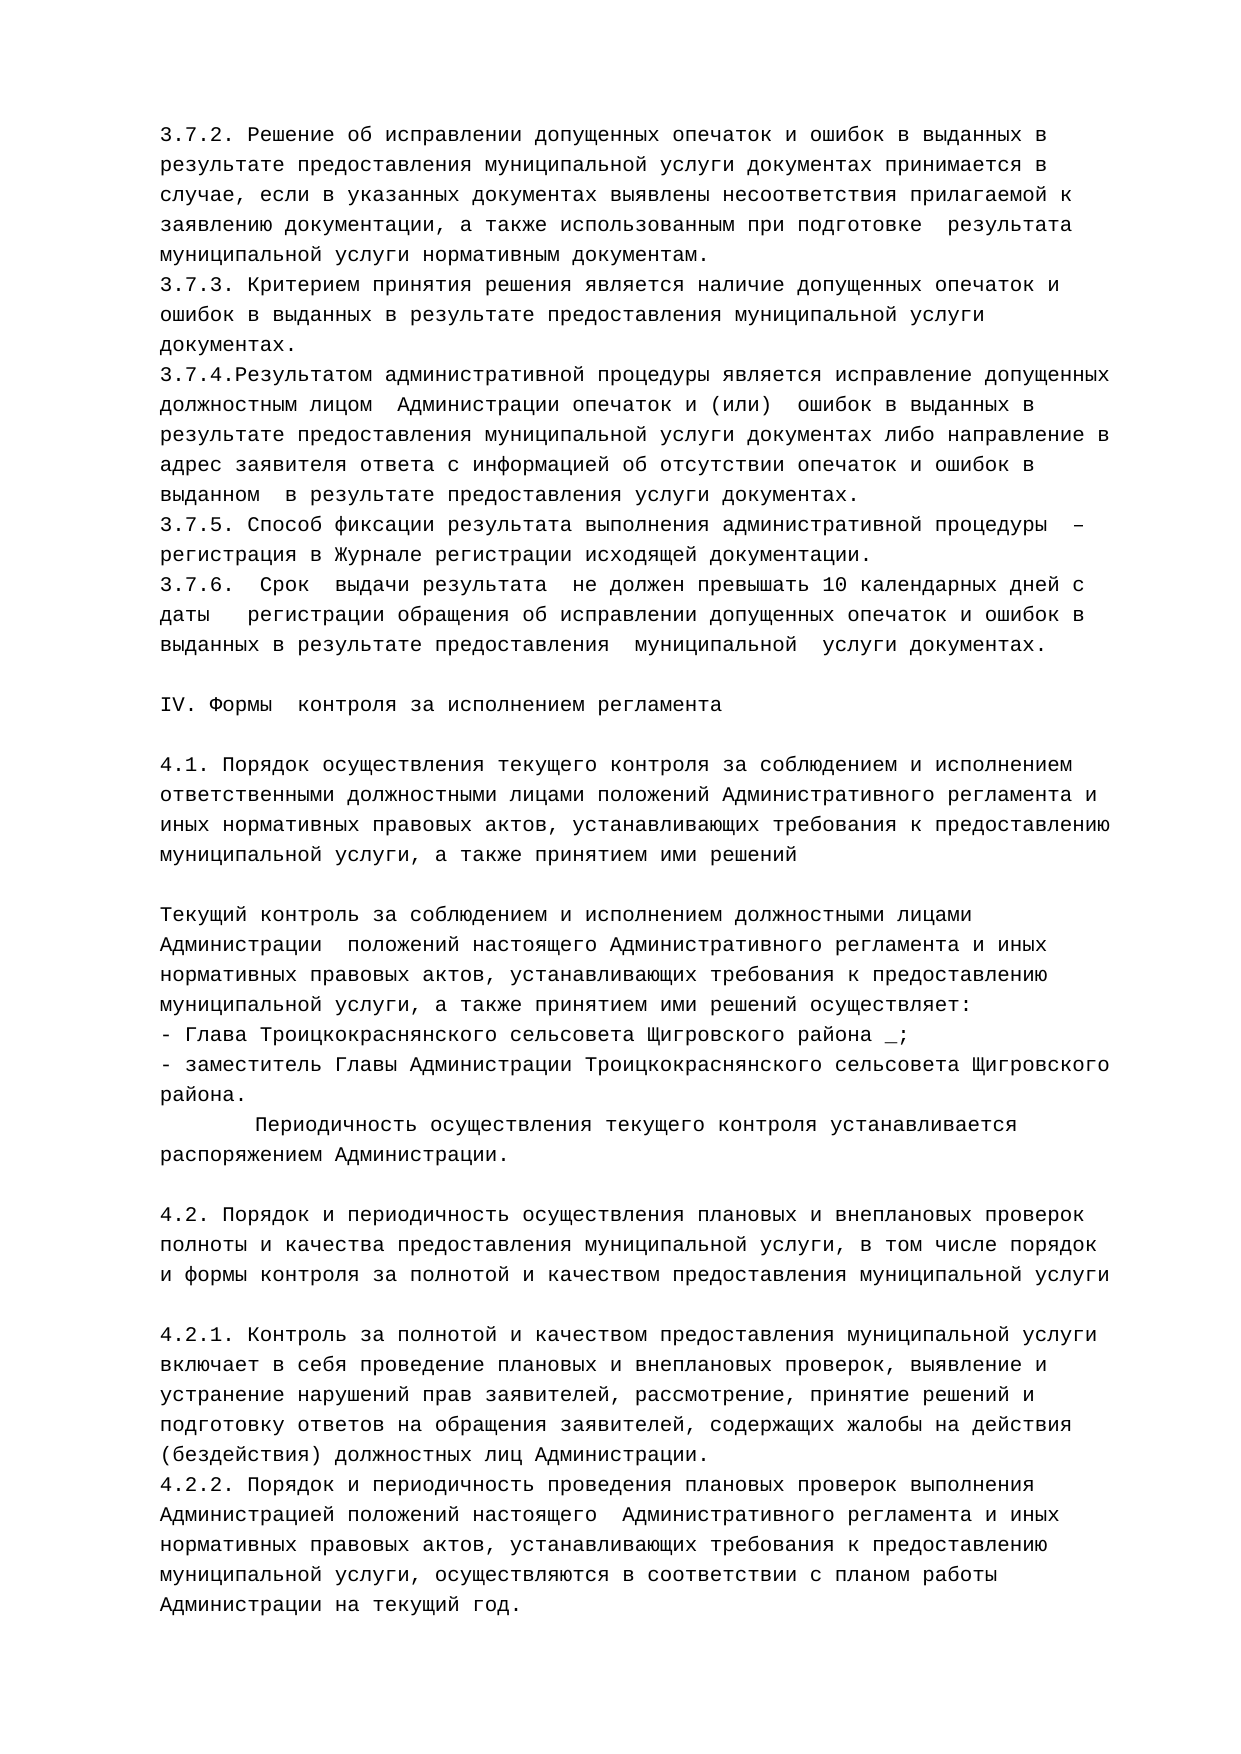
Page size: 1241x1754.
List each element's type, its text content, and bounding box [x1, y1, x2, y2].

text - заместитель Главы Администрации Троицкокраснянского сельсовета Щигровского района. [159, 1048, 1110, 1108]
text IV. Формы контроля за исполнением регламента [159, 688, 1110, 718]
text 4.2.1. Контроль за полнотой и качеством предоставления муниципальной услуги включает в себя проведение плановых и внеплановых проверок, выявление и устранение нарушений прав заявителей, рассмотрение, принятие решений и подготовку ответов на обращения заявителей, содержащих жалобы на действия (бездействия) должностных лиц Администрации. [159, 1318, 1110, 1468]
text 3.7.4.Результатом административной процедуры является исправление допущенных должностным лицом Администрации опечаток и (или) ошибок в выданных в результате предоставления муниципальной услуги документах либо направление в адрес заявителя ответа с информацией об отсутствии опечаток и ошибок в выданном в результате предоставления услуги документах. [159, 358, 1110, 508]
text 4.2. Порядок и периодичность осуществления плановых и внеплановых проверок полноты и качества предоставления муниципальной услуги, в том числе порядок и формы контроля за полнотой и качеством предоставления муниципальной услуги [159, 1198, 1110, 1288]
text - Глава Троицкокраснянского сельсовета Щигровского района _; [159, 1018, 1110, 1048]
text Периодичность осуществления текущего контроля устанавливается распоряжением Администрации. [159, 1108, 1110, 1168]
text 3.7.3. Критерием принятия решения является наличие допущенных опечаток и ошибок в выданных в результате предоставления муниципальной услуги документах. [159, 268, 1110, 358]
text 3.7.6. Срок выдачи результата не должен превышать 10 календарных дней с даты регистрации обращения об исправлении допущенных опечаток и ошибок в выданных в результате предоставления муниципальной услуги документах. [159, 568, 1110, 658]
text 4.1. Порядок осуществления текущего контроля за соблюдением и исполнением ответственными должностными лицами положений Административного регламента и иных нормативных правовых актов, устанавливающих требования к предоставлению муниципальной услуги, а также принятием ими решений [159, 748, 1110, 868]
text 4.2.2. Порядок и периодичность проведения плановых проверок выполнения Администрацией положений настоящего Административного регламента и иных нормативных правовых актов, устанавливающих требования к предоставлению муниципальной услуги, осуществляются в соответствии с планом работы Администрации на текущий год. [159, 1468, 1110, 1618]
text 3.7.5. Способ фиксации результата выполнения административной процедуры – регистрация в Журнале регистрации исходящей документации. [159, 508, 1110, 568]
text 3.7.2. Решение об исправлении допущенных опечаток и ошибок в выданных в результате предоставления муниципальной услуги документах принимается в случае, если в указанных документах выявлены несоответствия прилагаемой к заявлению документации, а также использованным при подготовке результата муниципальной услуги нормативным документам. [159, 118, 1110, 268]
text Текущий контроль за соблюдением и исполнением должностными лицами Администрации положений настоящего Административного регламента и иных нормативных правовых актов, устанавливающих требования к предоставлению муниципальной услуги, а также принятием ими решений осуществляет: [159, 898, 1110, 1018]
